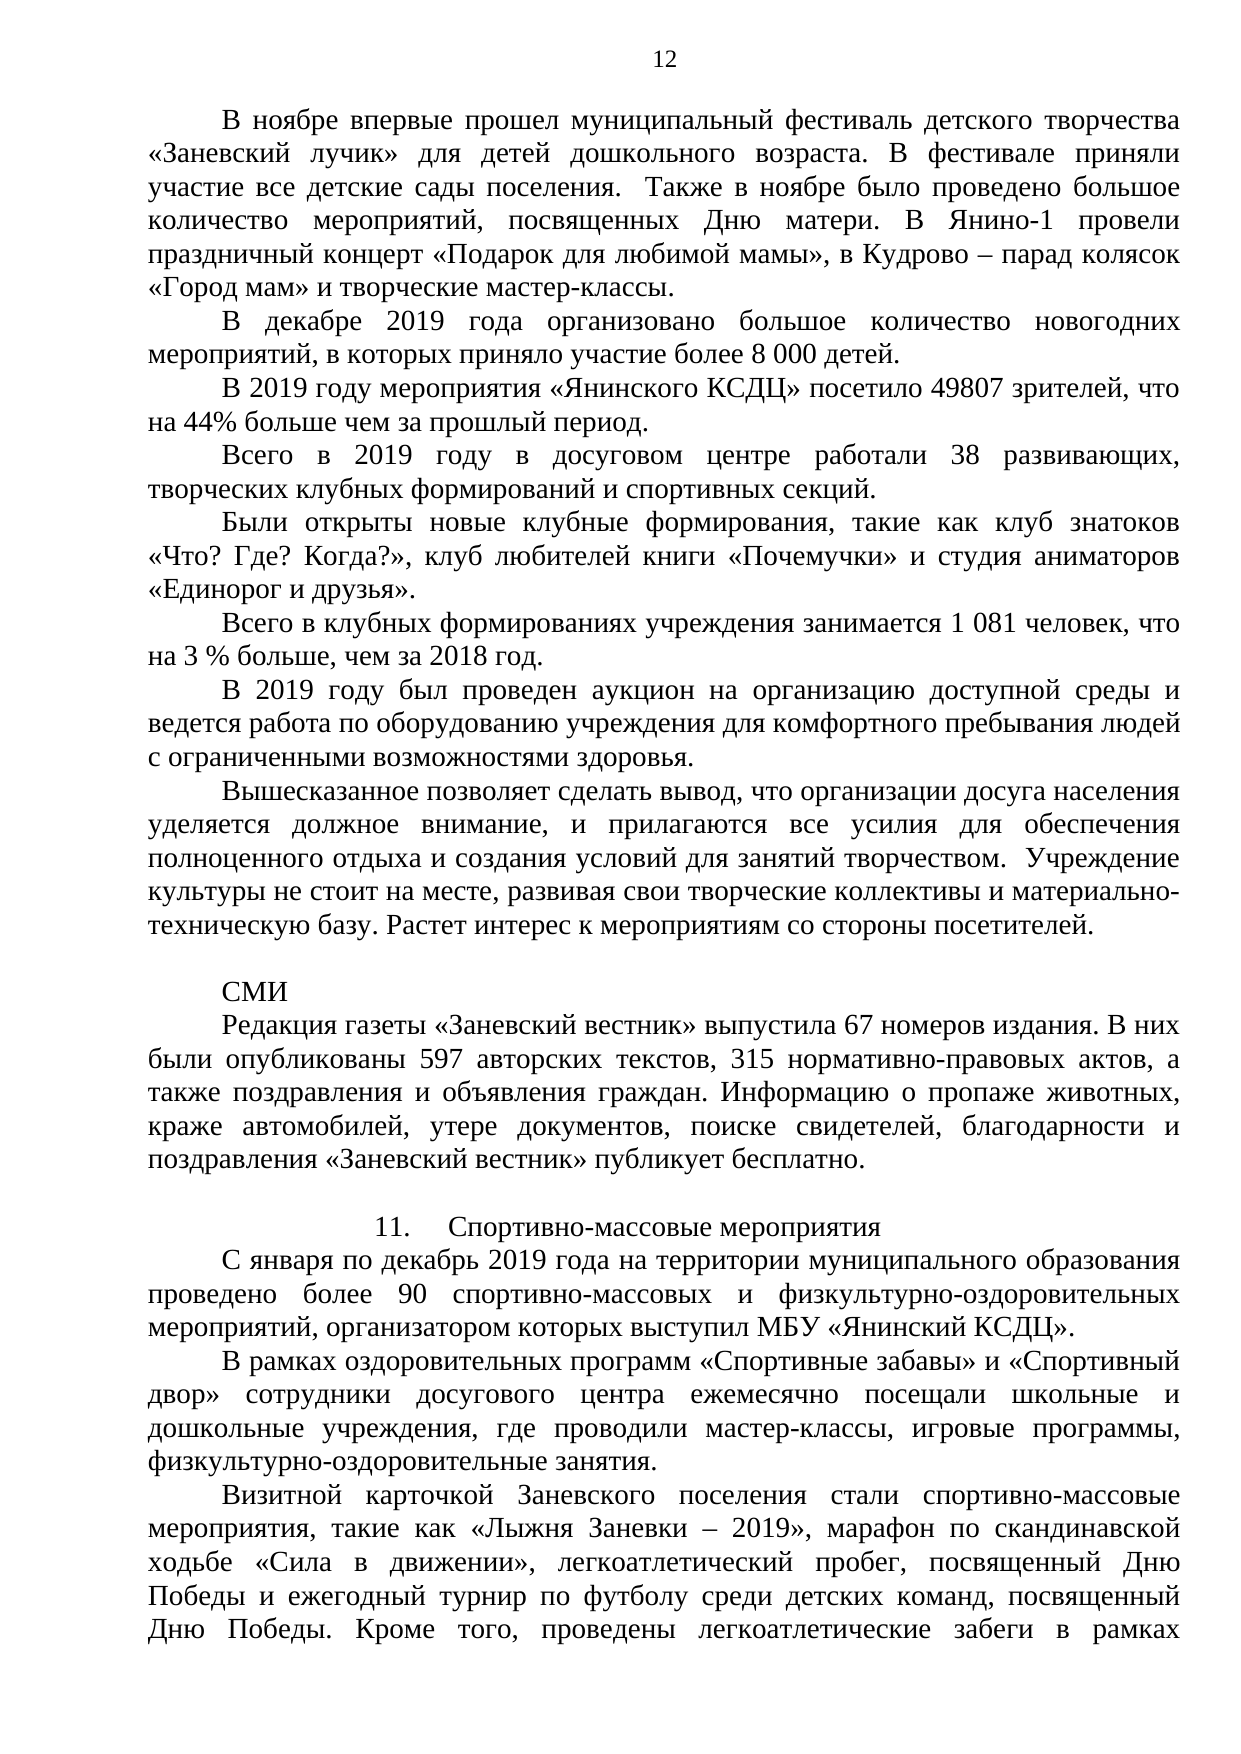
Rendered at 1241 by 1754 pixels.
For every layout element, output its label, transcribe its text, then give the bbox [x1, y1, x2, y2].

text В декабре 2019 года организовано большое количество новогодних мероприятий, в которых приняло участие более 8 000 детей. [148, 303, 1181, 370]
text В 2019 году мероприятия «Янинского КСДЦ» посетило 49807 зрителей, что на 44% больше чем за прошлый период. [148, 370, 1181, 437]
text В рамках оздоровительных программ «Спортивные забавы» и «Спортивный двор» сотрудники досугового центра ежемесячно посещали школьные и дошкольные учреждения, где проводили мастер-классы, игровые программы, физкультурно-оздоровительные занятия. [148, 1343, 1181, 1477]
text СМИ [148, 974, 1181, 1007]
text С января по декабрь 2019 года на территории муниципального образования проведено более 90 спортивно-массовых и физкультурно-оздоровительных мероприятий, организатором которых выступил МБУ «Янинский КСДЦ». [148, 1242, 1181, 1343]
text В ноябре впервые прошел муниципальный фестиваль детского творчества «Заневский лучик» для детей дошкольного возраста. В фестивале приняли участие все детские сады поселения. Также в ноябре было проведено большое количество мероприятий, посвященных Дню матери. В Янино-1 провели праздничный концерт «Подарок для любимой мамы», в Кудрово – парад колясок «Город мам» и творческие мастер-классы. [148, 102, 1181, 303]
list Спортивно-массовые мероприятия [74, 1209, 1181, 1242]
text Редакция газеты «Заневский вестник» выпустила 67 номеров издания. В них были опубликованы 597 авторских текстов, 315 нормативно-правовых актов, а также поздравления и объявления граждан. Информацию о пропаже животных, краже автомобилей, утере документов, поиске свидетелей, благодарности и поздравления «Заневский вестник» публикует бесплатно. [148, 1007, 1181, 1175]
text Вышесказанное позволяет сделать вывод, что организации досуга населения уделяется должное внимание, и прилагаются все усилия для обеспечения полноценного отдыха и создания условий для занятий творчеством. Учреждение культуры не стоит на месте, развивая свои творческие коллективы и материально-техническую базу. Растет интерес к мероприятиям со стороны посетителей. [148, 773, 1181, 940]
text Всего в клубных формированиях учреждения занимается 1 081 человек, что на 3 % больше, чем за 2018 год. [148, 605, 1181, 672]
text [148, 1477, 1181, 1645]
text Были открыты новые клубные формирования, такие как клуб знатоков «Что? Где? Когда?», клуб любителей книги «Почемучки» и студия аниматоров «Единорог и друзья». [148, 504, 1181, 605]
text Всего в 2019 году в досуговом центре работали 38 развивающих, творческих клубных формирований и спортивных секций. [148, 437, 1181, 504]
text В 2019 году был проведен аукцион на организацию доступной среды и ведется работа по оборудованию учреждения для комфортного пребывания людей с ограниченными возможностями здоровья. [148, 672, 1181, 773]
